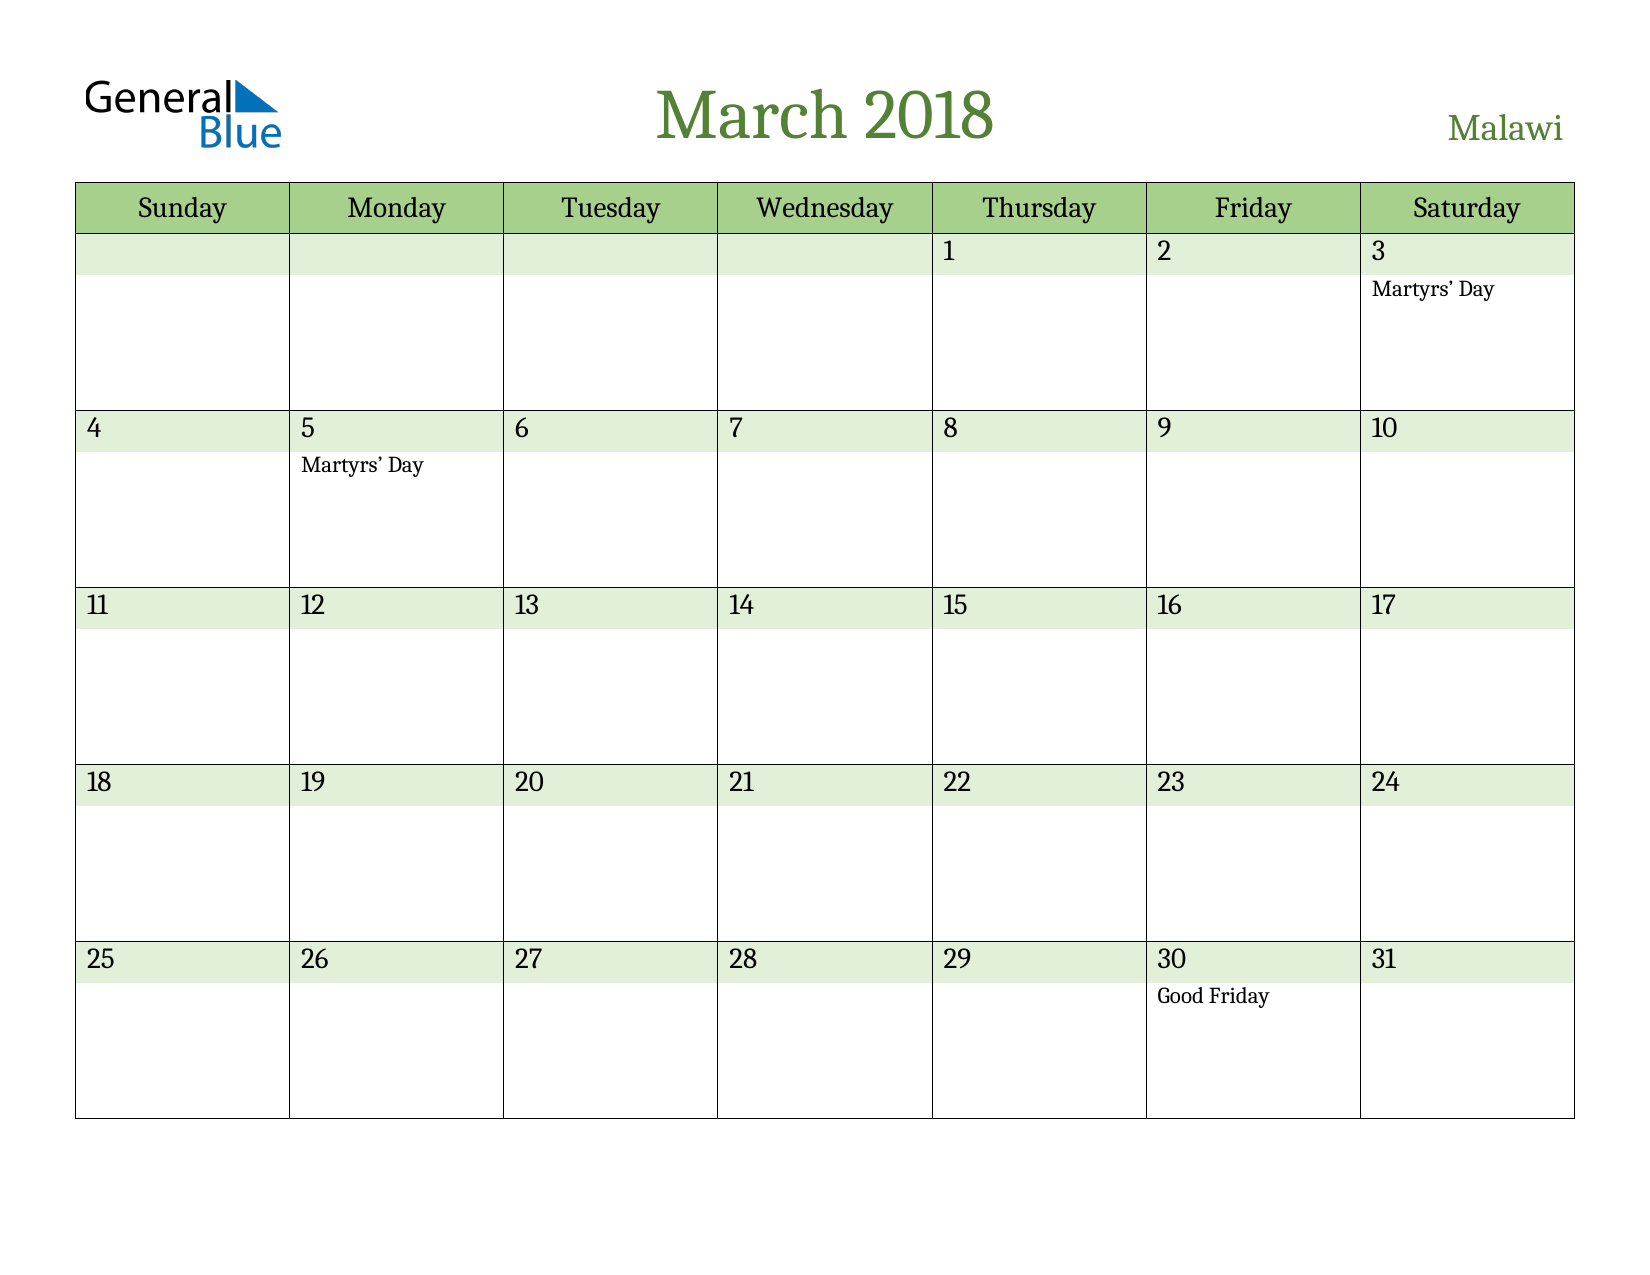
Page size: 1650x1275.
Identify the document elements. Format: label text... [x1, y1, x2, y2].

table_cell 26 [290, 942, 503, 983]
table_cell Saturday [1361, 183, 1574, 233]
table_cell Sunday [76, 183, 289, 233]
table_cell [1147, 452, 1360, 587]
table_cell [76, 452, 289, 587]
table_cell 27 [504, 942, 717, 983]
table_header March 2018 [504, 75, 1146, 182]
table_cell 3 [1361, 234, 1574, 275]
table_cell [933, 983, 1146, 1118]
table_cell 10 [1361, 411, 1574, 452]
table_cell 1 [933, 234, 1146, 275]
table_cell [504, 275, 717, 410]
table_header [76, 75, 503, 182]
table_cell [1361, 806, 1574, 941]
table_cell 9 [1147, 411, 1360, 452]
table_cell [1147, 275, 1360, 410]
table_cell [718, 629, 932, 764]
table_cell [76, 629, 289, 764]
table_header Malawi [1146, 75, 1574, 182]
table_cell Martyrs’ Day [1361, 275, 1574, 410]
table_cell 22 [933, 765, 1146, 806]
table_cell 12 [290, 588, 503, 629]
table_cell Wednesday [718, 183, 932, 233]
table_cell 24 [1361, 765, 1574, 806]
table_cell 11 [76, 588, 289, 629]
table_cell [76, 983, 289, 1118]
table_cell 6 [504, 411, 717, 452]
table_cell 4 [76, 411, 289, 452]
table_cell 16 [1147, 588, 1360, 629]
table_cell [1361, 452, 1574, 587]
table_cell [1361, 983, 1574, 1118]
table_cell [504, 234, 717, 275]
table_cell [718, 452, 932, 587]
table_cell 29 [933, 942, 1146, 983]
table_cell 15 [933, 588, 1146, 629]
table_cell [1361, 629, 1574, 764]
table_cell Friday [1147, 183, 1360, 233]
table_cell [718, 983, 932, 1118]
table_cell [76, 806, 289, 941]
table_cell [290, 629, 503, 764]
table_cell 18 [76, 765, 289, 806]
table_cell [290, 983, 503, 1118]
table_cell [504, 452, 717, 587]
table_cell [290, 806, 503, 941]
table_cell Tuesday [504, 183, 717, 233]
table_cell 5 [290, 411, 503, 452]
table_cell [933, 275, 1146, 410]
table_cell 13 [504, 588, 717, 629]
table_cell 30 [1147, 942, 1360, 983]
picture [86, 80, 281, 148]
table_cell Monday [290, 183, 503, 233]
table_cell 17 [1361, 588, 1574, 629]
table_cell [718, 275, 932, 410]
table_cell 25 [76, 942, 289, 983]
table_cell [504, 629, 717, 764]
table_cell 21 [718, 765, 932, 806]
table_cell [933, 806, 1146, 941]
table_cell Martyrs’ Day [290, 452, 503, 587]
table_cell 23 [1147, 765, 1360, 806]
table_cell Good Friday [1147, 983, 1360, 1118]
table_cell [718, 806, 932, 941]
table_cell 28 [718, 942, 932, 983]
table_cell [504, 983, 717, 1118]
table_cell [290, 275, 503, 410]
table_cell 14 [718, 588, 932, 629]
table_cell 20 [504, 765, 717, 806]
table_cell 2 [1147, 234, 1360, 275]
table_cell 7 [718, 411, 932, 452]
table_cell [933, 452, 1146, 587]
table_cell [290, 234, 503, 275]
table_cell [933, 629, 1146, 764]
table_cell [1147, 806, 1360, 941]
table_cell [718, 234, 932, 275]
table_cell 8 [933, 411, 1146, 452]
table_cell 19 [290, 765, 503, 806]
table_cell [76, 275, 289, 410]
table_cell [504, 806, 717, 941]
table_cell 31 [1361, 942, 1574, 983]
table_cell [1147, 629, 1360, 764]
table_cell [76, 234, 289, 275]
table_cell Thursday [933, 183, 1146, 233]
